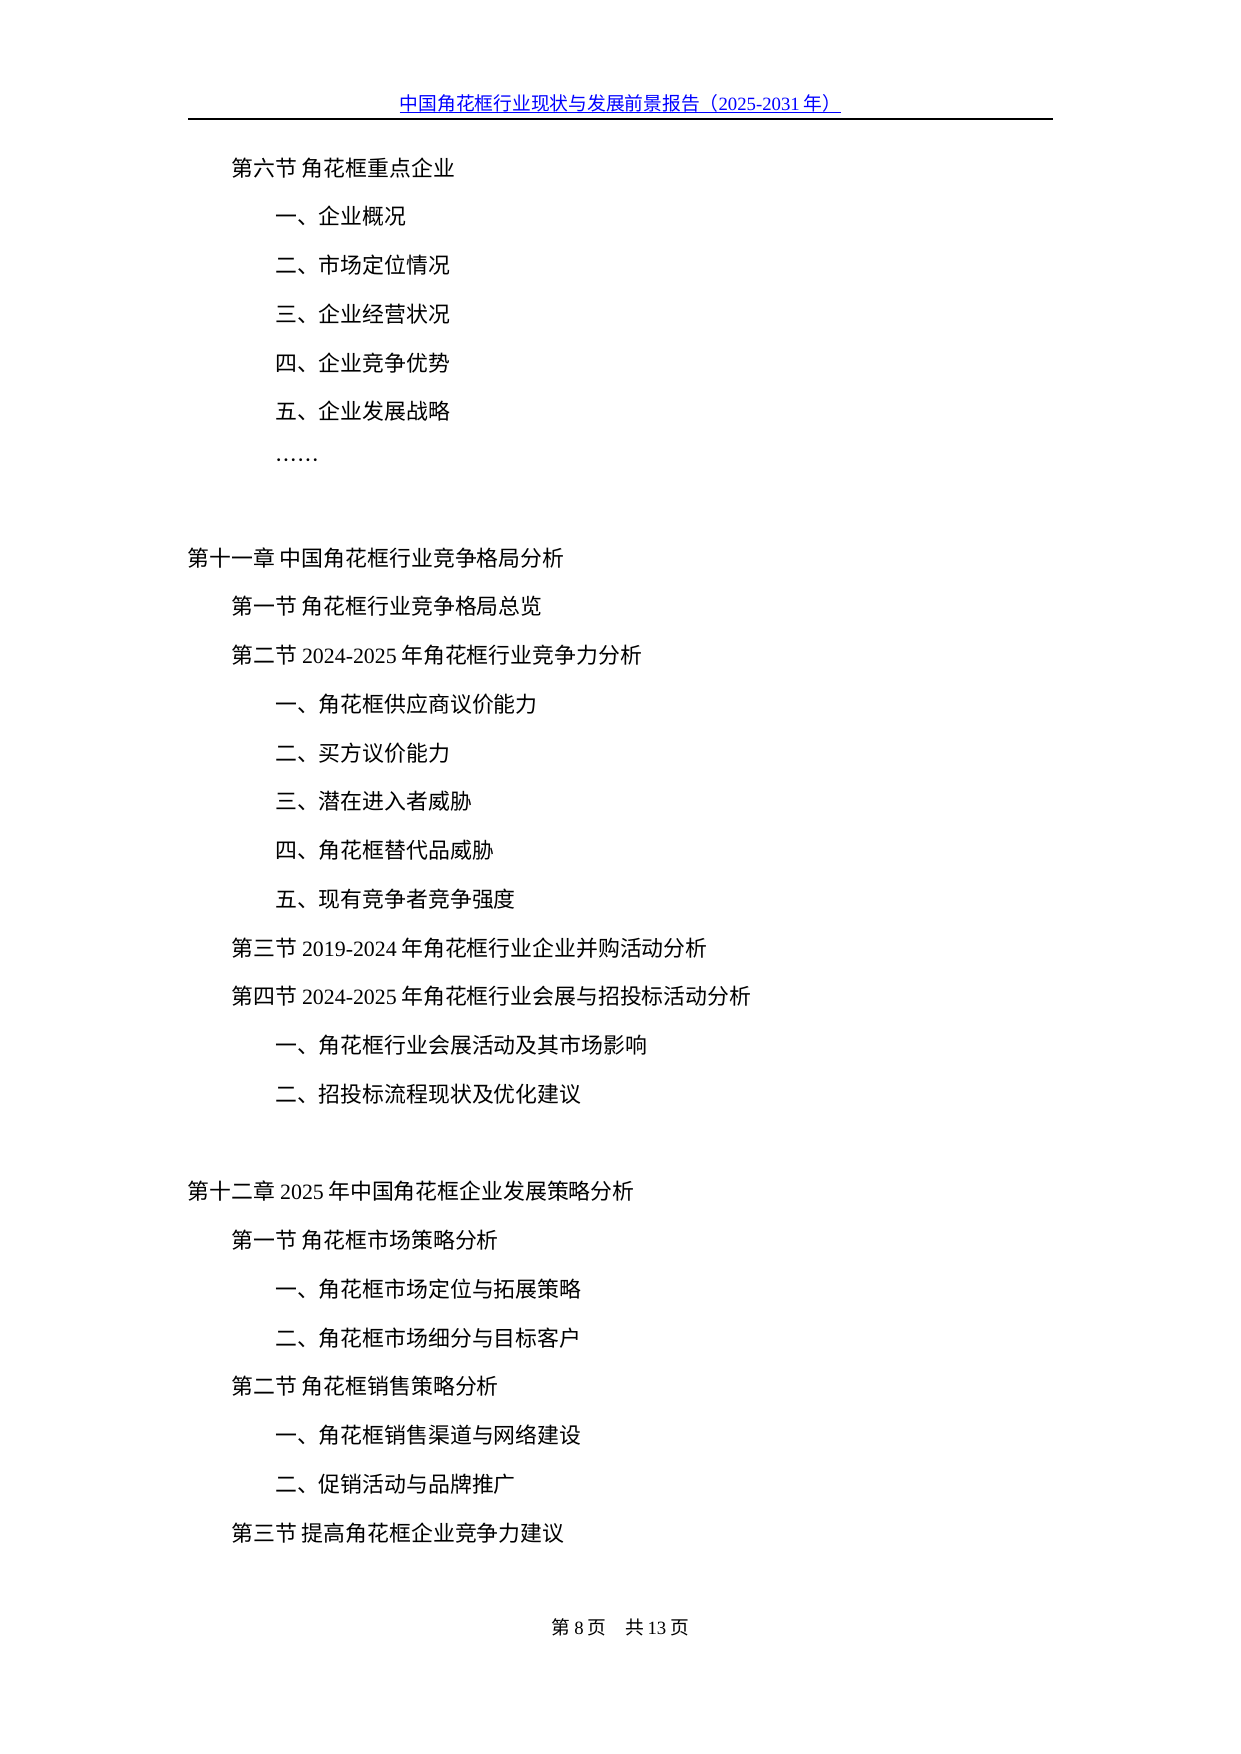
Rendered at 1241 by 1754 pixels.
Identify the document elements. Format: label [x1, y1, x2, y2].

text [187, 150, 1053, 1548]
